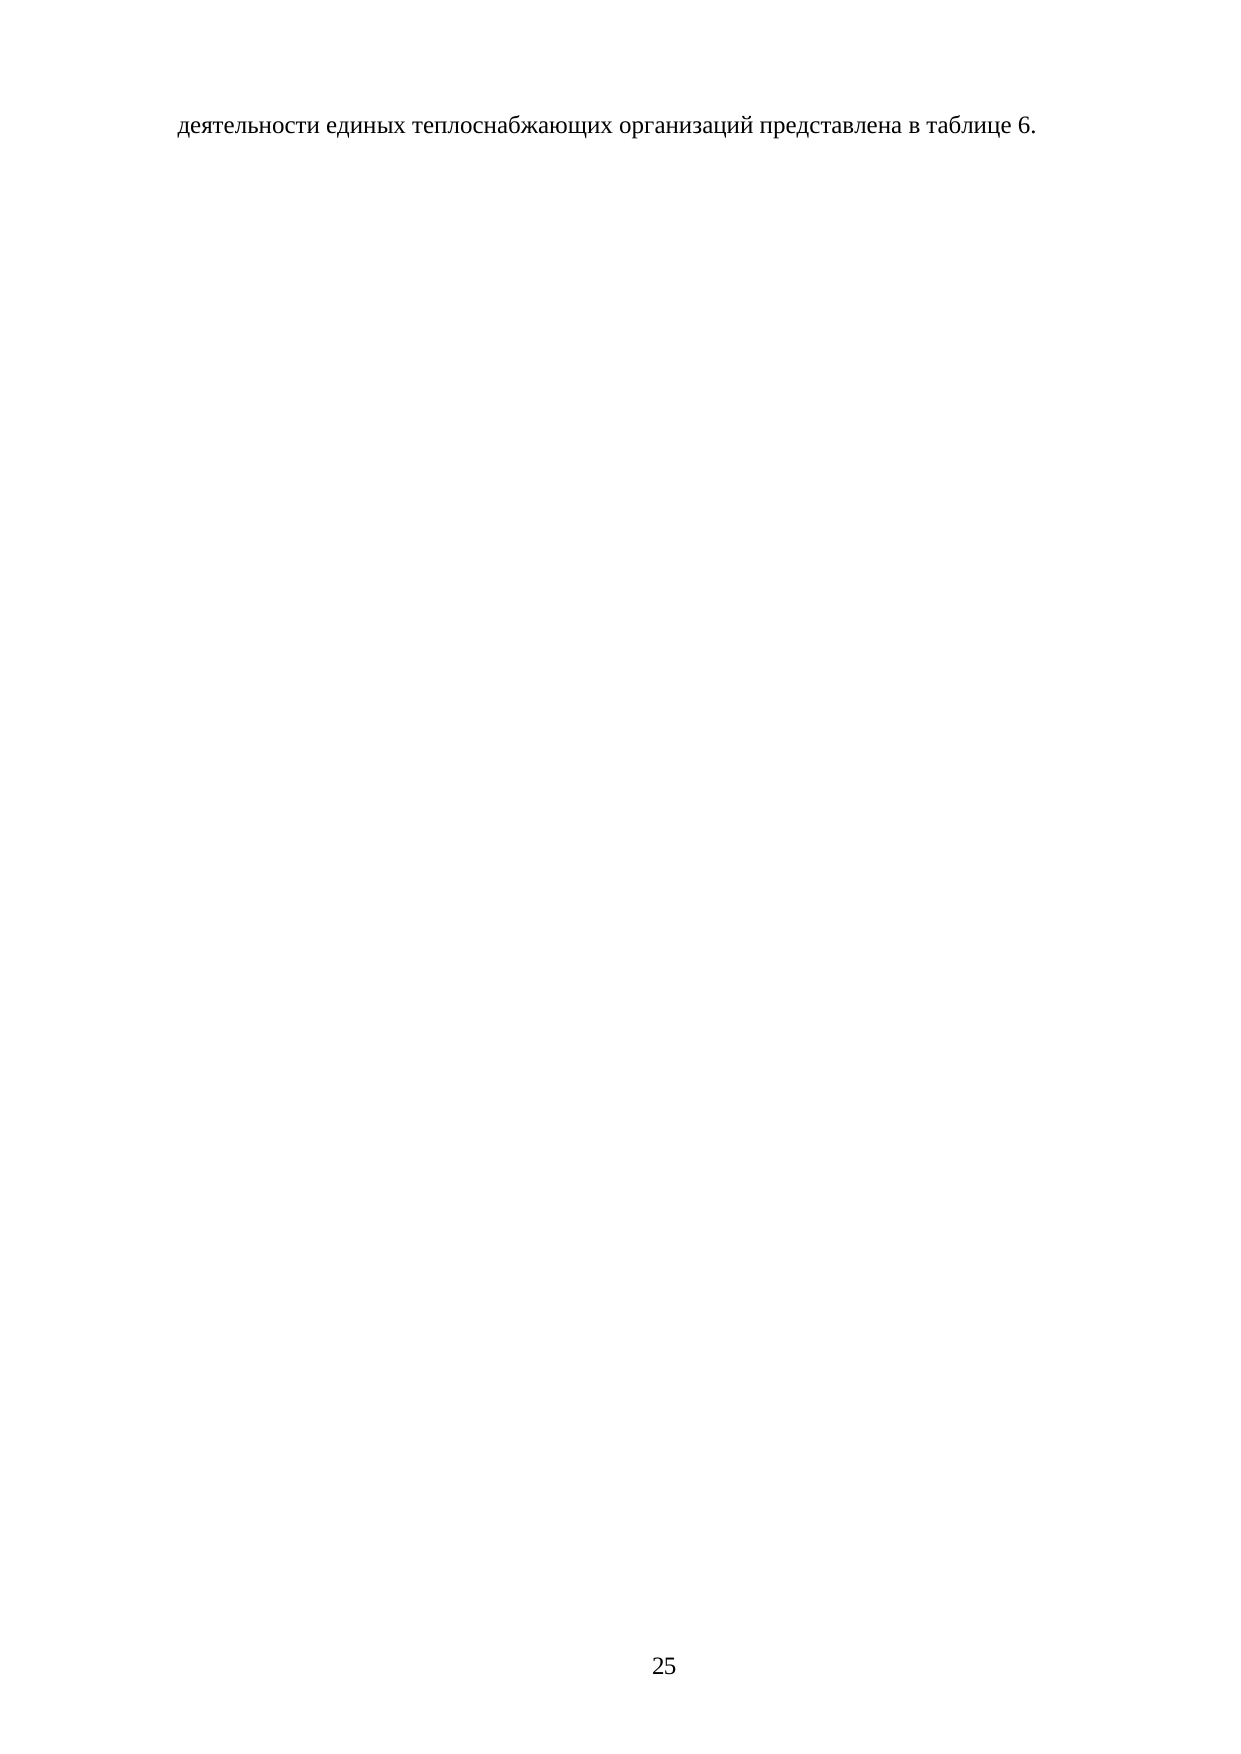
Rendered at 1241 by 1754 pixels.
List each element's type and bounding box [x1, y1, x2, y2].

text [177, 110, 1152, 139]
